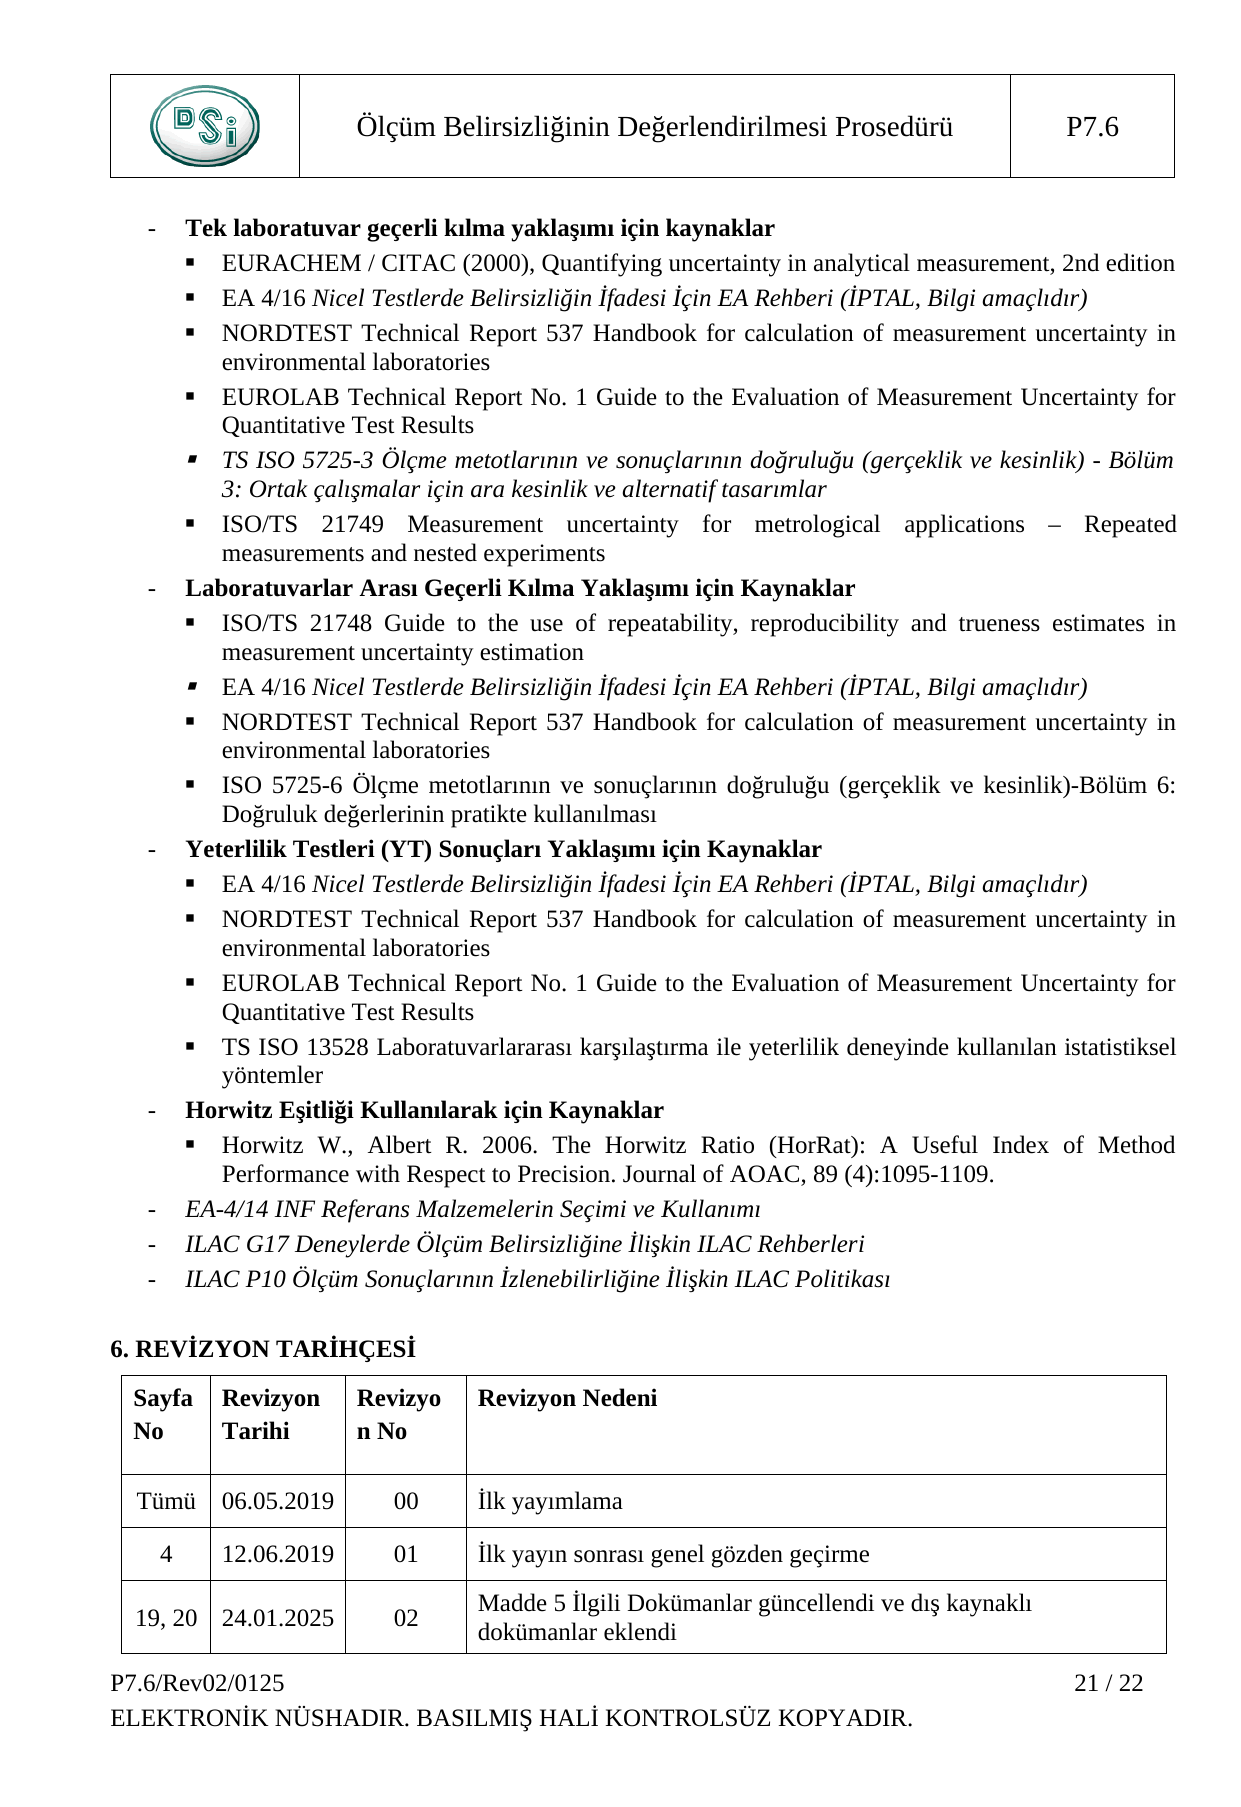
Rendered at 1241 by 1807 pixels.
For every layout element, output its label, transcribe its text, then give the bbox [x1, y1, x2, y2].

subtitle ILAC P10 Ölçüm Sonuçlarının İzlenebilirliğine İlişkin ILAC Politikası [148, 1264, 1177, 1293]
list NORDTEST Technical Report 537 Handbook for calculation of measurement uncertainty in environmental laboratories [184, 904, 1177, 962]
table_header Revizyon Nedeni [467, 1376, 1166, 1474]
list NORDTEST Technical Report 537 Handbook for calculation of measurement uncertainty in environmental laboratories [184, 707, 1177, 764]
table_cell İlk yayın sonrası genel gözden geçirme [467, 1528, 1166, 1580]
table_cell Tümü [122, 1475, 210, 1527]
list EA 4/16 Nicel Testlerde Belirsizliğin İfadesi İçin EA Rehberi (İPTAL, Bilgi amaçlıdır) [184, 283, 1177, 312]
list TS ISO 13528 Laboratuvarlararası karşılaştırma ile yeterlilik deneyinde kullanılan istatistiksel yöntemler [184, 1032, 1177, 1089]
subtitle Tek laboratuvar geçerli kılma yaklaşımı için kaynaklar [148, 213, 1177, 242]
list NORDTEST Technical Report 537 Handbook for calculation of measurement uncertainty in environmental laboratories [184, 318, 1177, 375]
table_cell 02 [346, 1581, 466, 1653]
table_header Sayfa No [122, 1376, 210, 1474]
subtitle EA-4/14 INF Referans Malzemelerin Seçimi ve Kullanımı [148, 1194, 1177, 1223]
list ISO 5725-6 Ölçme metotlarının ve sonuçlarının doğruluğu (gerçeklik ve kesinlik)-Bölüm 6: Doğruluk değerlerinin pratikte kullanılması [184, 770, 1177, 828]
table_header Revizyon Tarihi [211, 1376, 345, 1474]
table_cell 12.06.2019 [211, 1528, 345, 1580]
table_cell 24.01.2025 [211, 1581, 345, 1653]
list EA 4/16 Nicel Testlerde Belirsizliğin İfadesi İçin EA Rehberi (İPTAL, Bilgi amaçlıdır) [184, 672, 1177, 700]
subtitle Horwitz Eşitliği Kullanılarak için Kaynaklar [148, 1095, 1177, 1124]
table_cell 01 [346, 1528, 466, 1580]
subtitle Laboratuvarlar Arası Geçerli Kılma Yaklaşımı için Kaynaklar [148, 573, 1177, 602]
list ISO/TS 21748 Guide to the use of repeatability, reproducibility and trueness estimates in measurement uncertainty estimation [184, 608, 1177, 665]
table_cell İlk yayımlama [467, 1475, 1166, 1527]
subtitle ILAC G17 Deneylerde Ölçüm Belirsizliğine İlişkin ILAC Rehberleri [148, 1229, 1177, 1258]
table_cell Madde 5 İlgili Dokümanlar güncellendi ve dış kaynaklı dokümanlar eklendi [467, 1581, 1166, 1653]
list ISO/TS 21749 Measurement uncertainty for metrological applications – Repeated measurements and nested experiments [184, 509, 1177, 567]
list Horwitz W., Albert R. 2006. The Horwitz Ratio (HorRat): A Useful Index of Method Performance with Respect to Precision. Journal of AOAC, 89 (4):1095-1109. [184, 1130, 1177, 1188]
list EURACHEM / CITAC (2000), Quantifying uncertainty in analytical measurement, 2nd edition [184, 248, 1177, 277]
table_cell 4 [122, 1528, 210, 1580]
table_cell 19, 20 [122, 1581, 210, 1653]
table_cell 00 [346, 1475, 466, 1527]
list EA 4/16 Nicel Testlerde Belirsizliğin İfadesi İçin EA Rehberi (İPTAL, Bilgi amaçlıdır) [184, 869, 1177, 898]
subtitle Yeterlilik Testleri (YT) Sonuçları Yaklaşımı için Kaynaklar [148, 834, 1177, 863]
table_header Revizyon No [346, 1376, 466, 1474]
list TS ISO 5725-3 Ölçme metotlarının ve sonuçlarının doğruluğu (gerçeklik ve kesinlik) - Bölüm 3: Ortak çalışmalar için ara kesinlik ve alternatif tasarımlar [184, 445, 1177, 503]
subtitle 6. REVİZYON TARİHÇESİ [110, 1334, 1177, 1363]
table_cell 06.05.2019 [211, 1475, 345, 1527]
list EUROLAB Technical Report No. 1 Guide to the Evaluation of Measurement Uncertainty for Quantitative Test Results [184, 382, 1177, 439]
picture [150, 85, 260, 167]
list EUROLAB Technical Report No. 1 Guide to the Evaluation of Measurement Uncertainty for Quantitative Test Results [184, 968, 1177, 1025]
